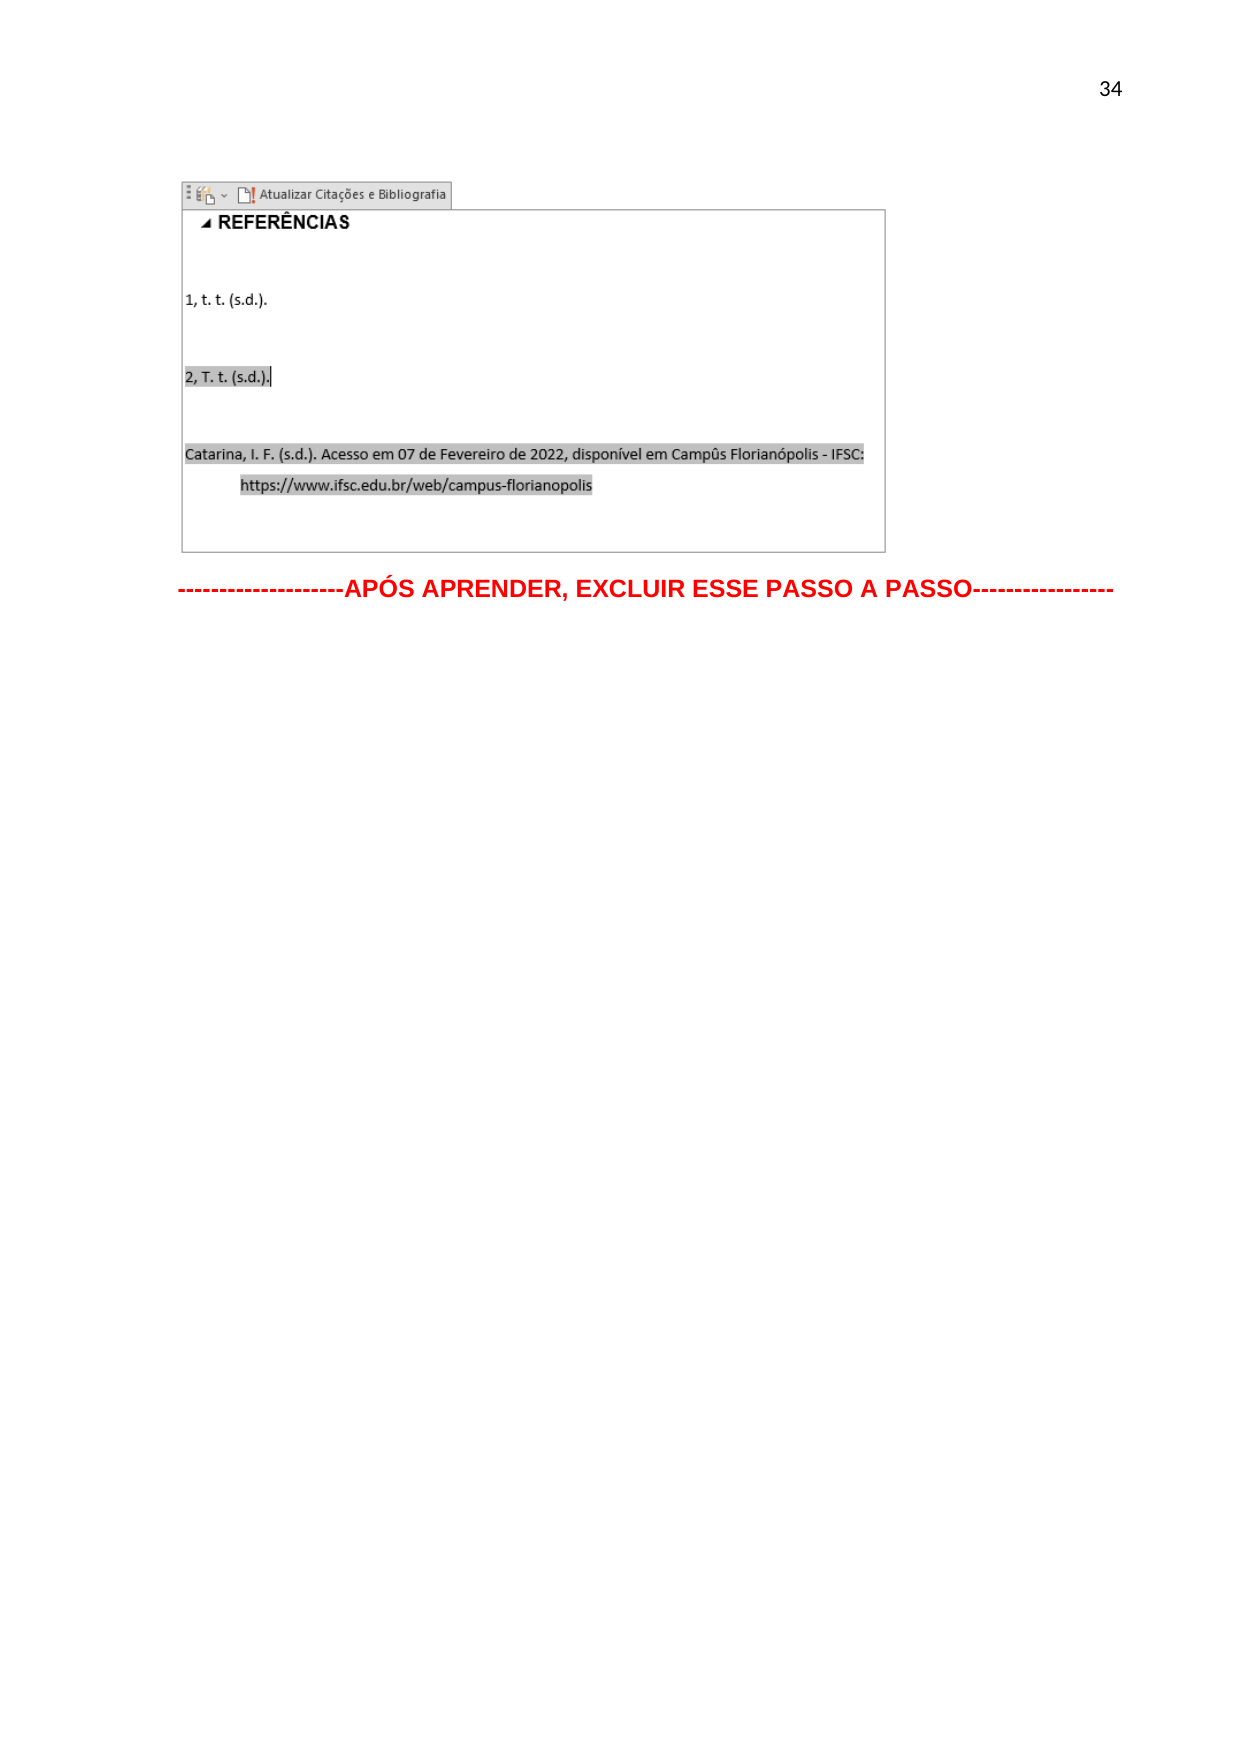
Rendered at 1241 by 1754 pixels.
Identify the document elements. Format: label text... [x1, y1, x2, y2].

picture [177, 177, 895, 561]
text --------------------APÓS APRENDER, EXCLUIR ESSE PASSO A PASSO----------------- [177, 574, 1122, 603]
